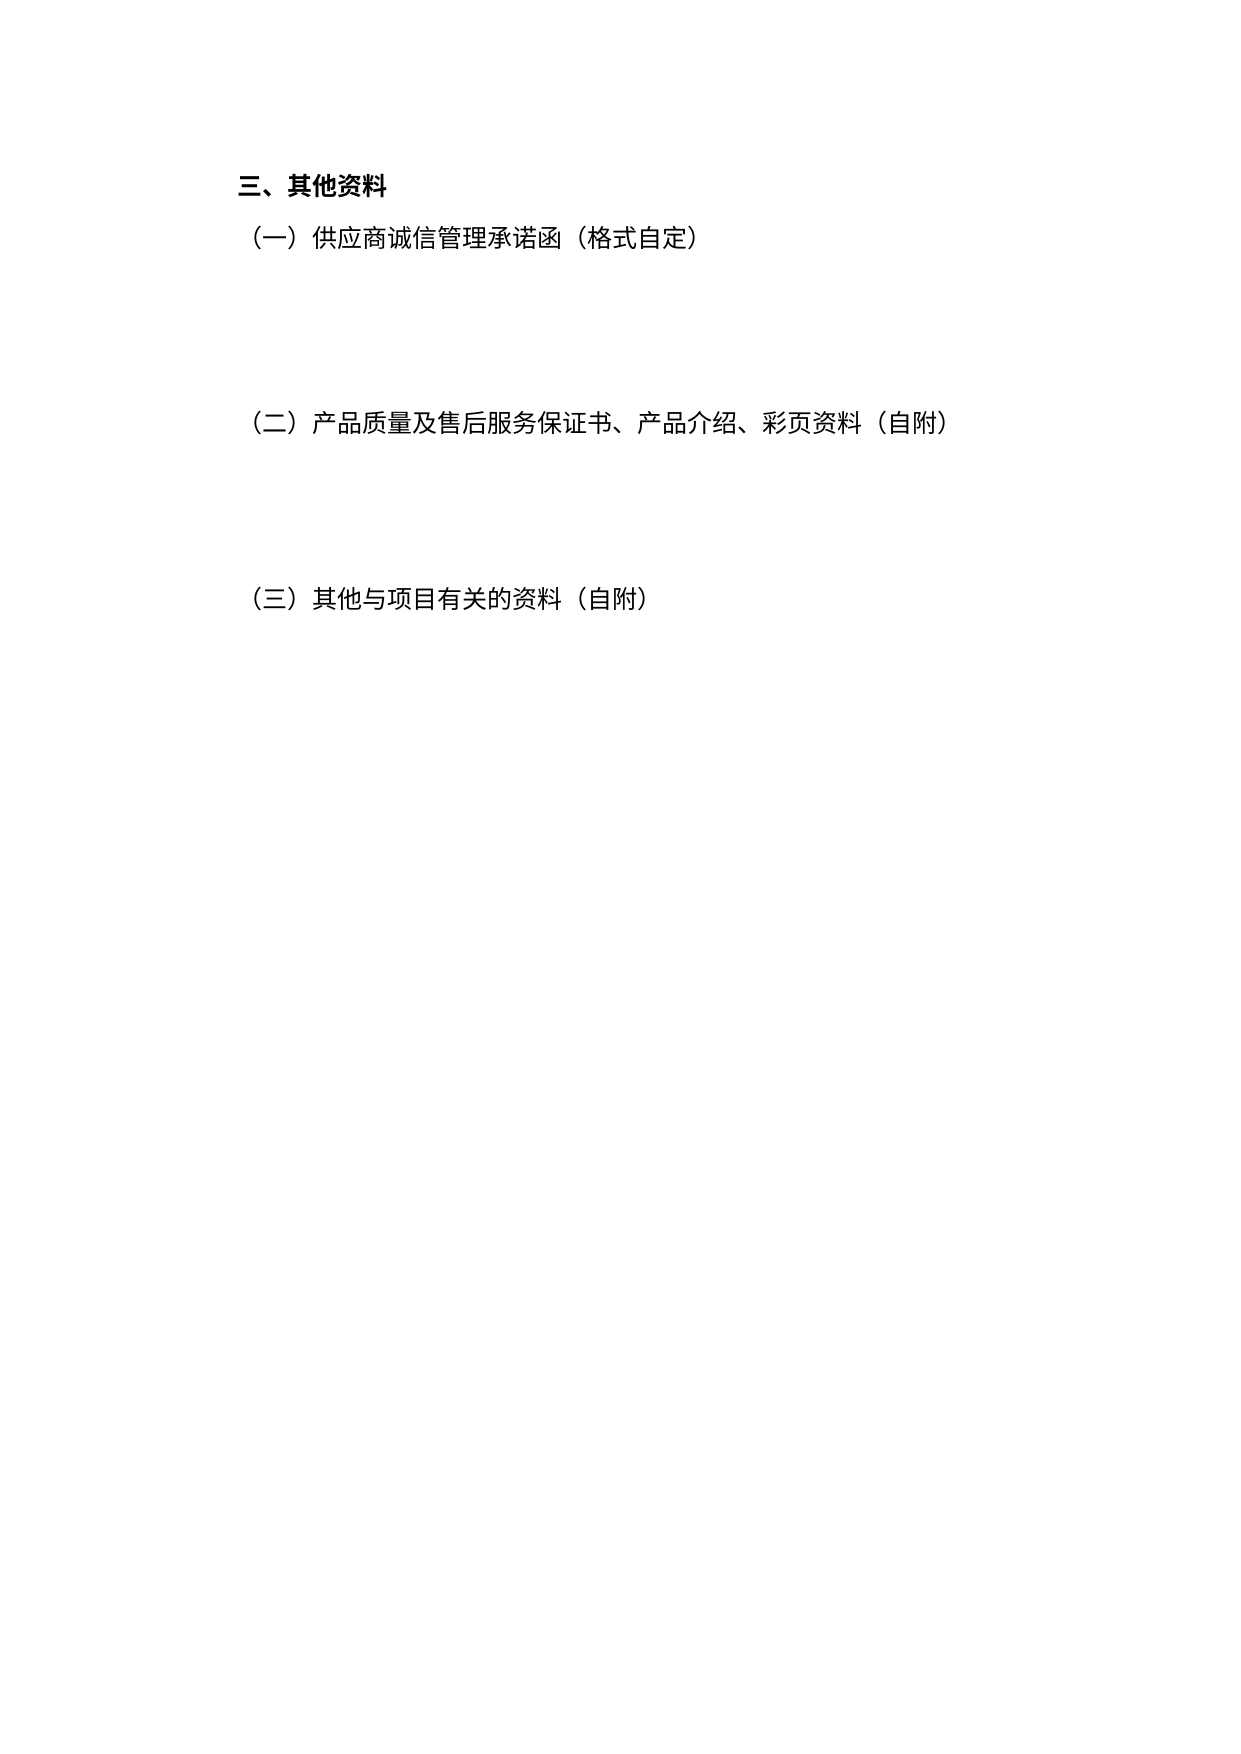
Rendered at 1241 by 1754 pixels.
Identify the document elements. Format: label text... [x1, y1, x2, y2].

text （一）供应商诚信管理承诺函（格式自定） [187, 204, 1053, 269]
list 产品质量及售后服务保证书、产品介绍、彩页资料（自附） [187, 399, 1053, 440]
subtitle 三、其他资料 [187, 162, 1053, 204]
text （三）其他与项目有关的资料（自附） [187, 565, 1053, 630]
